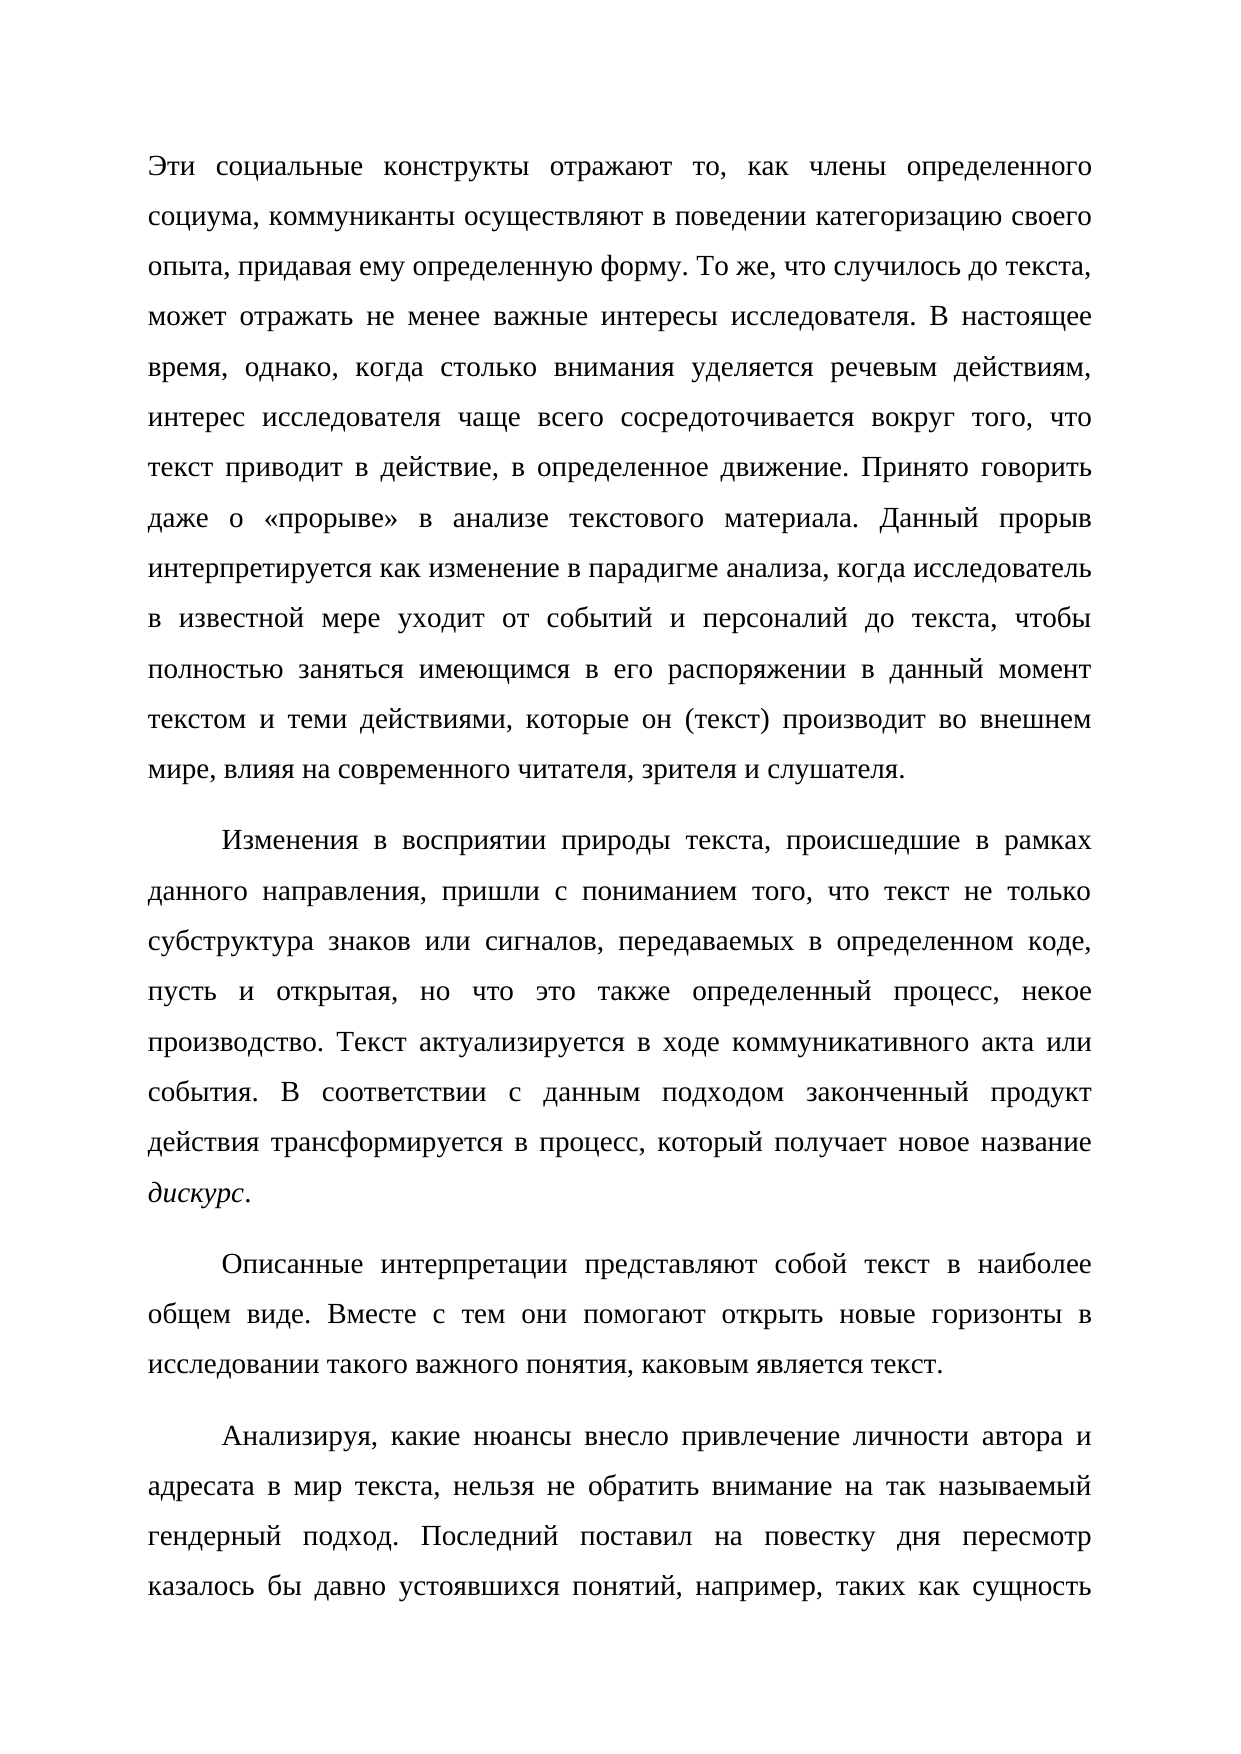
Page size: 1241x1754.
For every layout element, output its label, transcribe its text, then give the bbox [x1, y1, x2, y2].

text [148, 148, 1093, 785]
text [148, 1418, 1093, 1602]
text Изменения в восприятии природы текста, происшедшие в рамках данного направления, пришли с пониманием того, что текст не только субструктура знаков или сигналов, передаваемых в определенном коде, пусть и открытая, но что это также определенный процесс, некое производство. Текст актуализируется в ходе коммуникативного акта или события. В соответствии с данным подходом законченный продукт действия трансформируется в процесс, который получает новое название дискурс. [148, 822, 1093, 1208]
text Описанные интерпретации представляют собой текст в наиболее общем виде. Вместе с тем они помогают открыть новые горизонты в исследовании такого важного понятия, каковым является текст. [148, 1246, 1093, 1380]
